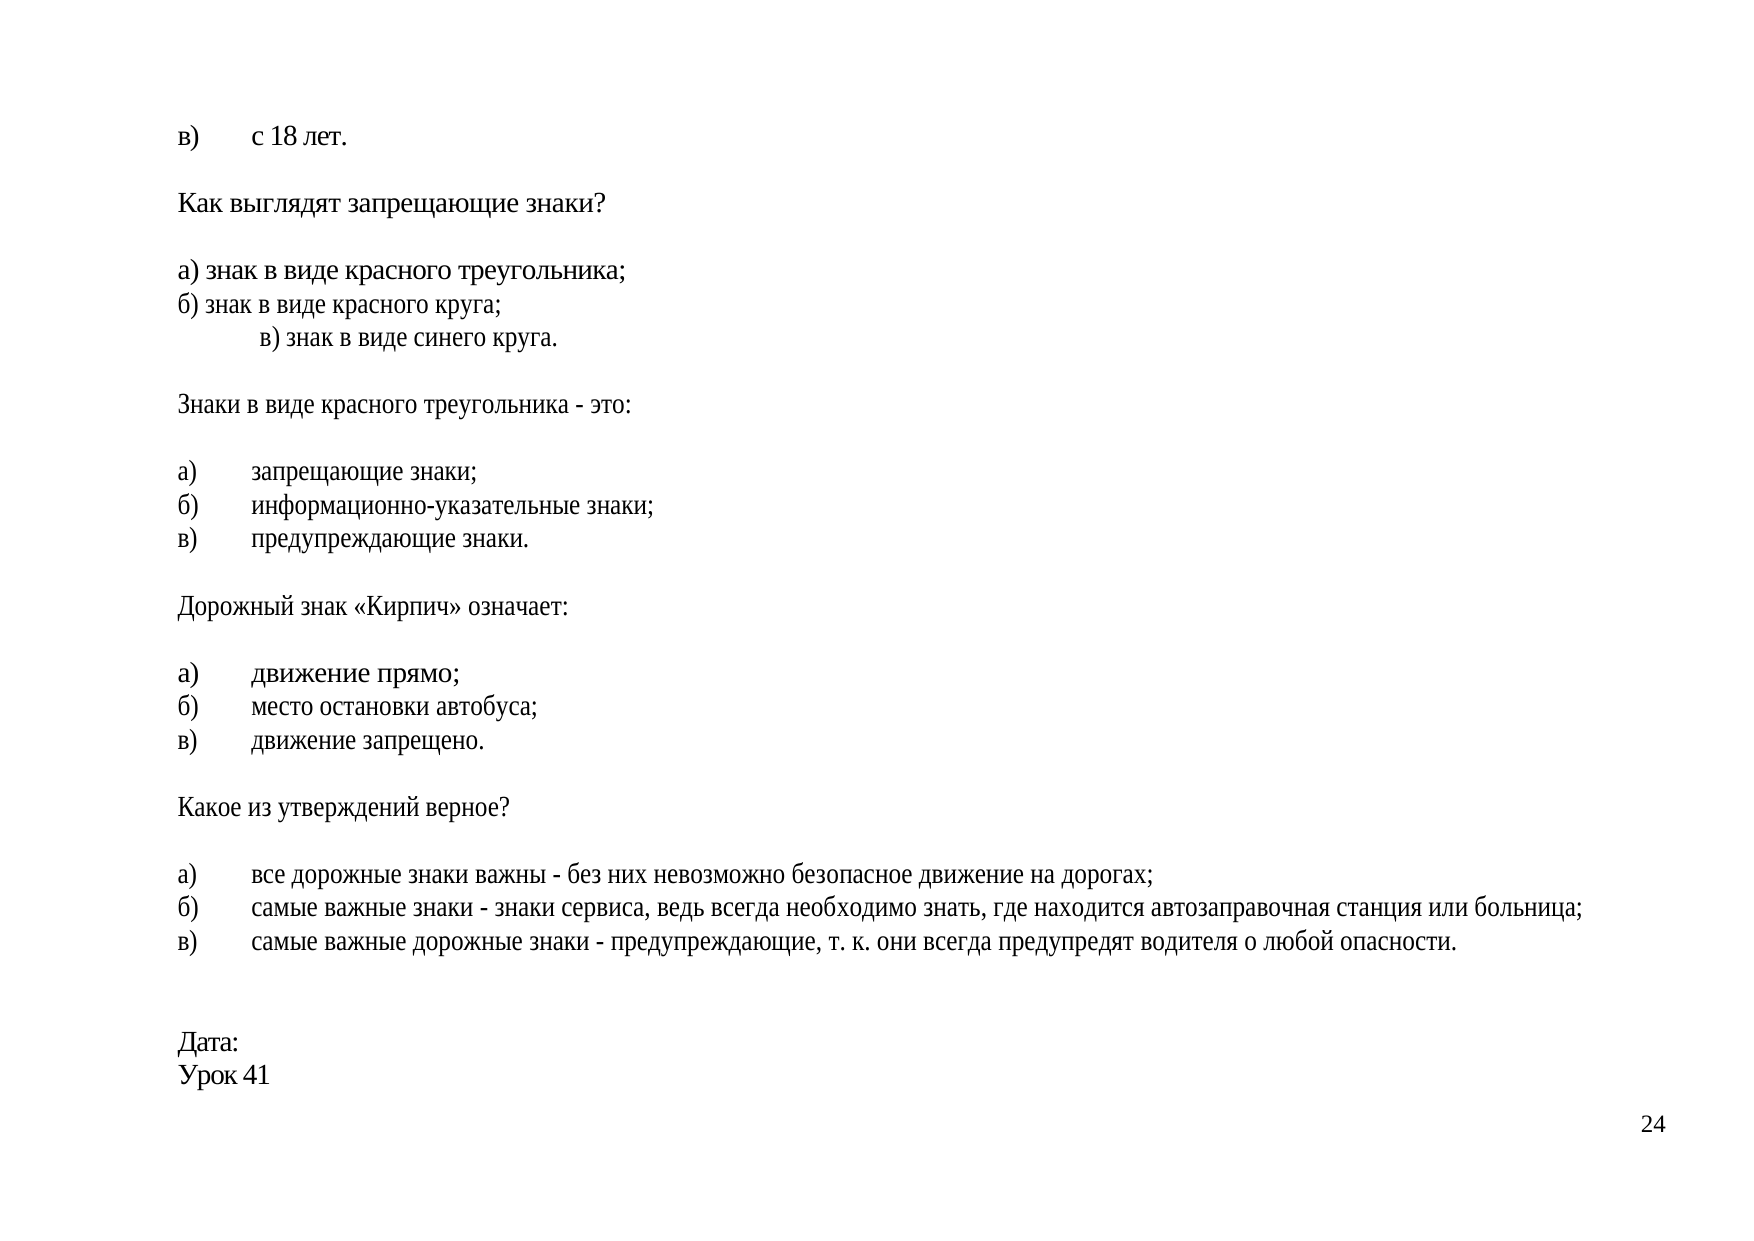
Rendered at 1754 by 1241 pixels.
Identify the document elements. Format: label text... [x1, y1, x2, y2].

text а) все дорожные знаки важны - без них невозможно безопасное движение на дорогах; [177, 856, 1665, 889]
text в) самые важные дорожные знаки - предупреждающие, т. к. они всегда предупредят водителя о любой опасности. [177, 923, 1665, 957]
text Какое из утверждений верное? [177, 789, 1665, 822]
text в) знак в виде синего круга. [177, 319, 1665, 353]
text б) место остановки автобуса; [177, 688, 1665, 722]
text Знаки в виде красного треугольника - это: [177, 386, 1665, 420]
text б) информационно-указательные знаки; [177, 487, 1665, 521]
text а) движение прямо; [177, 655, 1665, 688]
text Дата: [177, 1024, 1665, 1057]
text б) знак в виде красного круга; [177, 286, 1665, 319]
text Урок 41 [177, 1057, 1665, 1091]
text б) самые важные знаки - знаки сервиса, ведь всегда необходимо знать, где находится автозаправочная станция или больница; [177, 889, 1665, 923]
text Дорожный знак «Кирпич» означает: [177, 588, 1665, 621]
text а) знак в виде красного треугольника; [177, 219, 1665, 286]
text в) предупреждающие знаки. [177, 521, 1665, 554]
text в) с 18 лет. [177, 118, 1665, 152]
text в) движение запрещено. [177, 722, 1665, 755]
text а) запрещающие знаки; [177, 453, 1665, 487]
text Как выглядят запрещающие знаки? [177, 185, 1665, 219]
